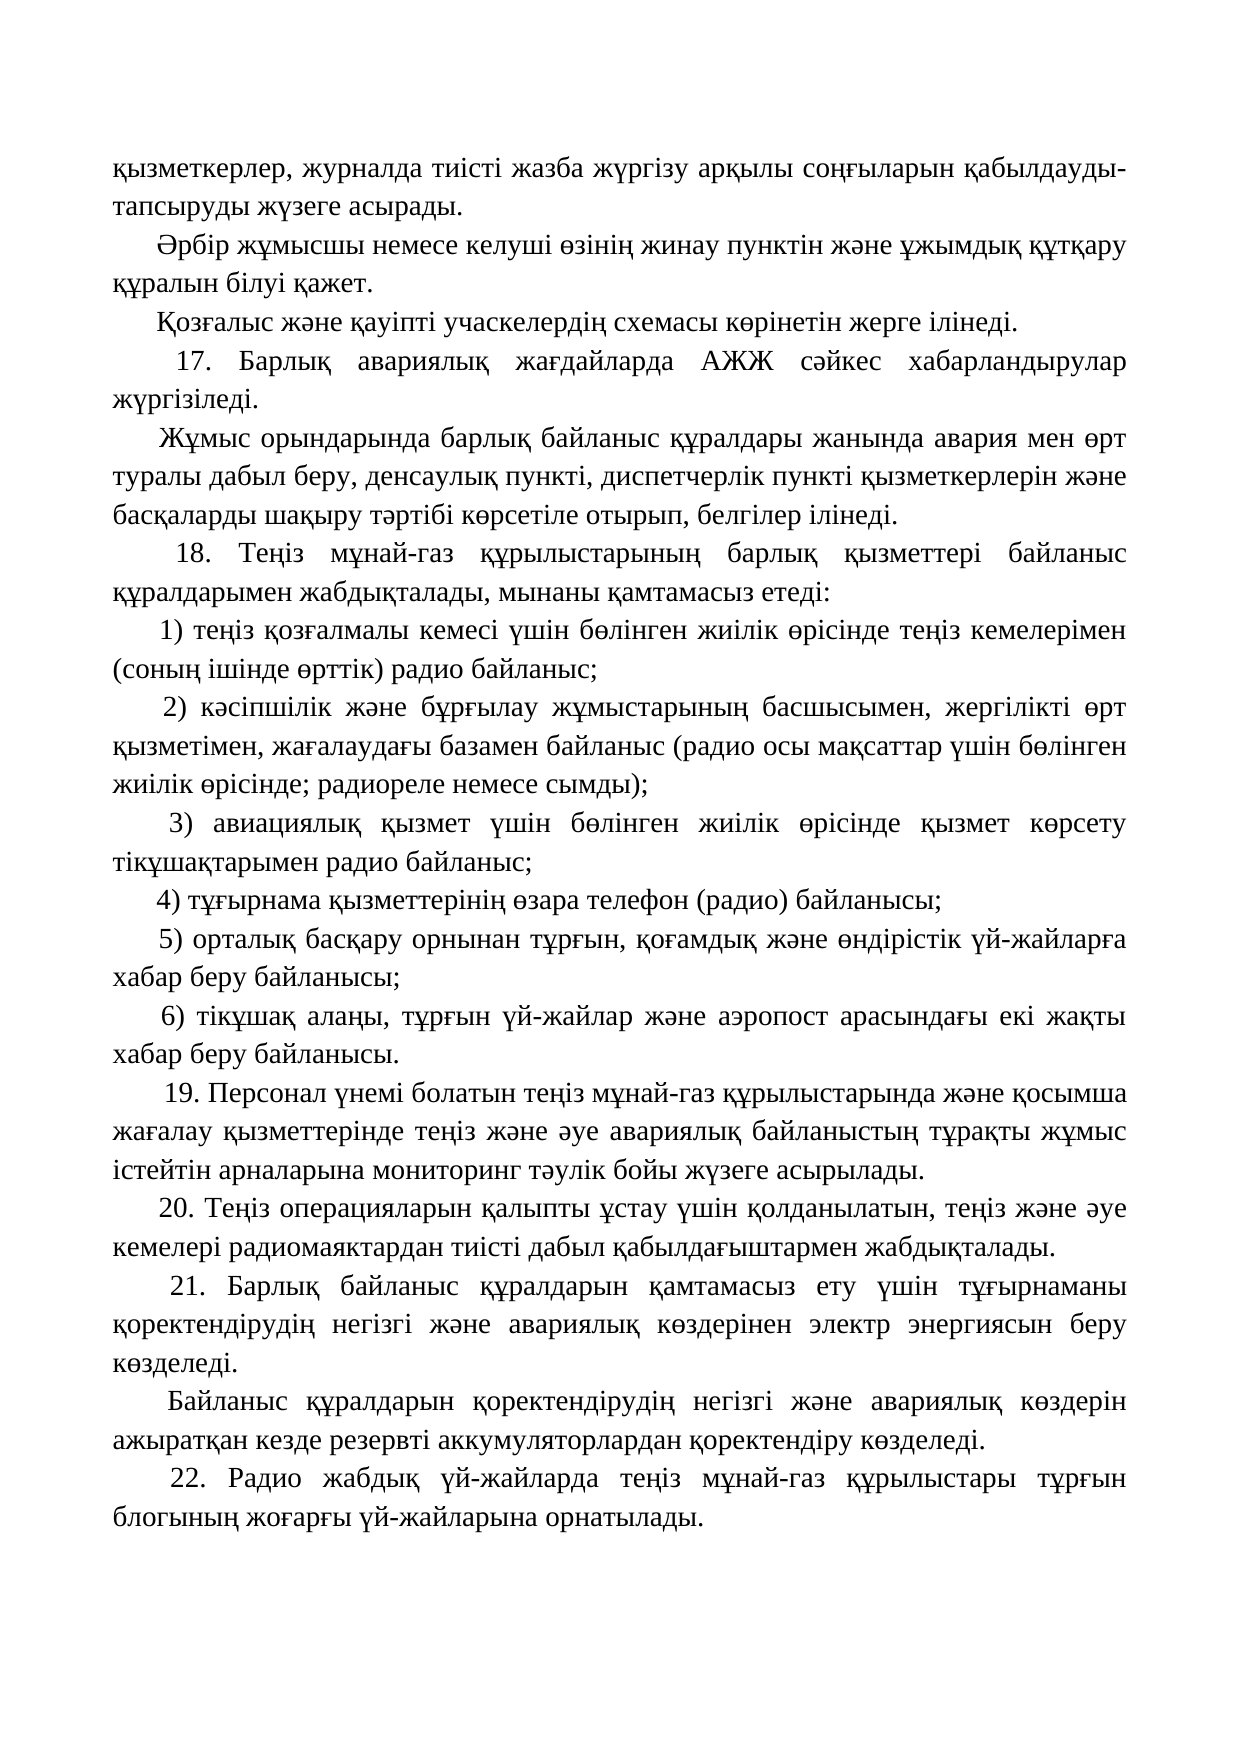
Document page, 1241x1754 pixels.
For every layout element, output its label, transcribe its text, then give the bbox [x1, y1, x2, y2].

text 17. Барлық авариялық жағдайларда АЖЖ сәйкес хабарландырулар жүргізіледі. [112, 343, 1128, 415]
text 22. Радио жабдық үй-жайларда теңіз мұнай-газ құрылыстары тұрғын блогының жоғарғы үй-жайларына орнатылады. [112, 1460, 1128, 1532]
text 6) тікұшақ алаңы, тұрғын үй-жайлар және аэропост арасындағы екі жақты хабар беру байланысы. [112, 998, 1128, 1070]
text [112, 150, 1128, 222]
text Қозғалыс және қауіпті учаскелердің схемасы көрінетін жерге ілінеді. [112, 304, 1128, 338]
text 18. Теңіз мұнай-газ құрылыстарының барлық қызметтері байланыс құралдарымен жабдықталады, мынаны қамтамасыз етеді: [112, 535, 1128, 607]
text 21. Барлық байланыс құралдарын қамтамасыз ету үшін тұғырнаманы қоректендірудің негізгі және авариялық көздерінен электр энергиясын беру көзделеді. [112, 1268, 1128, 1378]
text 2) кәсіпшілік және бұрғылау жұмыстарының басшысымен, жергілікті өрт қызметімен, жағалаудағы базамен байланыс (радио осы мақсаттар үшін бөлінген жиілік өрісінде; радиореле немесе сымды); [112, 689, 1128, 800]
text 20. Теңіз операцияларын қалыпты ұстау үшін қолданылатын, теңіз және әуе кемелері радиомаяктардан тиісті дабыл қабылдағыштармен жабдықталады. [112, 1191, 1128, 1263]
text 5) орталық басқару орнынан тұрғын, қоғамдық және өндірістік үй-жайларға хабар беру байланысы; [112, 921, 1128, 993]
text Әрбір жұмысшы немесе келуші өзінің жинау пунктін және ұжымдық құтқару құралын білуі қажет. [112, 227, 1128, 299]
text 19. Персонал үнемі болатын теңіз мұнай-газ құрылыстарында және қосымша жағалау қызметтерінде теңіз және әуе авариялық байланыстың тұрақты жұмыс істейтін арналарына мониторинг тәулік бойы жүзеге асырылады. [112, 1075, 1128, 1186]
text 4) тұғырнама қызметтерінің өзара телефон (радио) байланысы; [112, 882, 1128, 916]
text Жұмыс орындарында барлық байланыс құралдары жанында авария мен өрт туралы дабыл беру, денсаулық пункті, диспетчерлік пункті қызметкерлерін және басқаларды шақыру тәртібі көрсетіле отырып, белгілер ілінеді. [112, 420, 1128, 530]
text 3) авиациялық қызмет үшін бөлінген жиілік өрісінде қызмет көрсету тікұшақтарымен радио байланыс; [112, 805, 1128, 877]
text Байланыс құралдарын қоректендірудің негізгі және авариялық көздерін ажыратқан кезде резервті аккумуляторлардан қоректендіру көзделеді. [112, 1383, 1128, 1455]
text 1) теңіз қозғалмалы кемесі үшін бөлінген жиілік өрісінде теңіз кемелерімен (соның ішінде өрттік) радио байланыс; [112, 612, 1128, 684]
